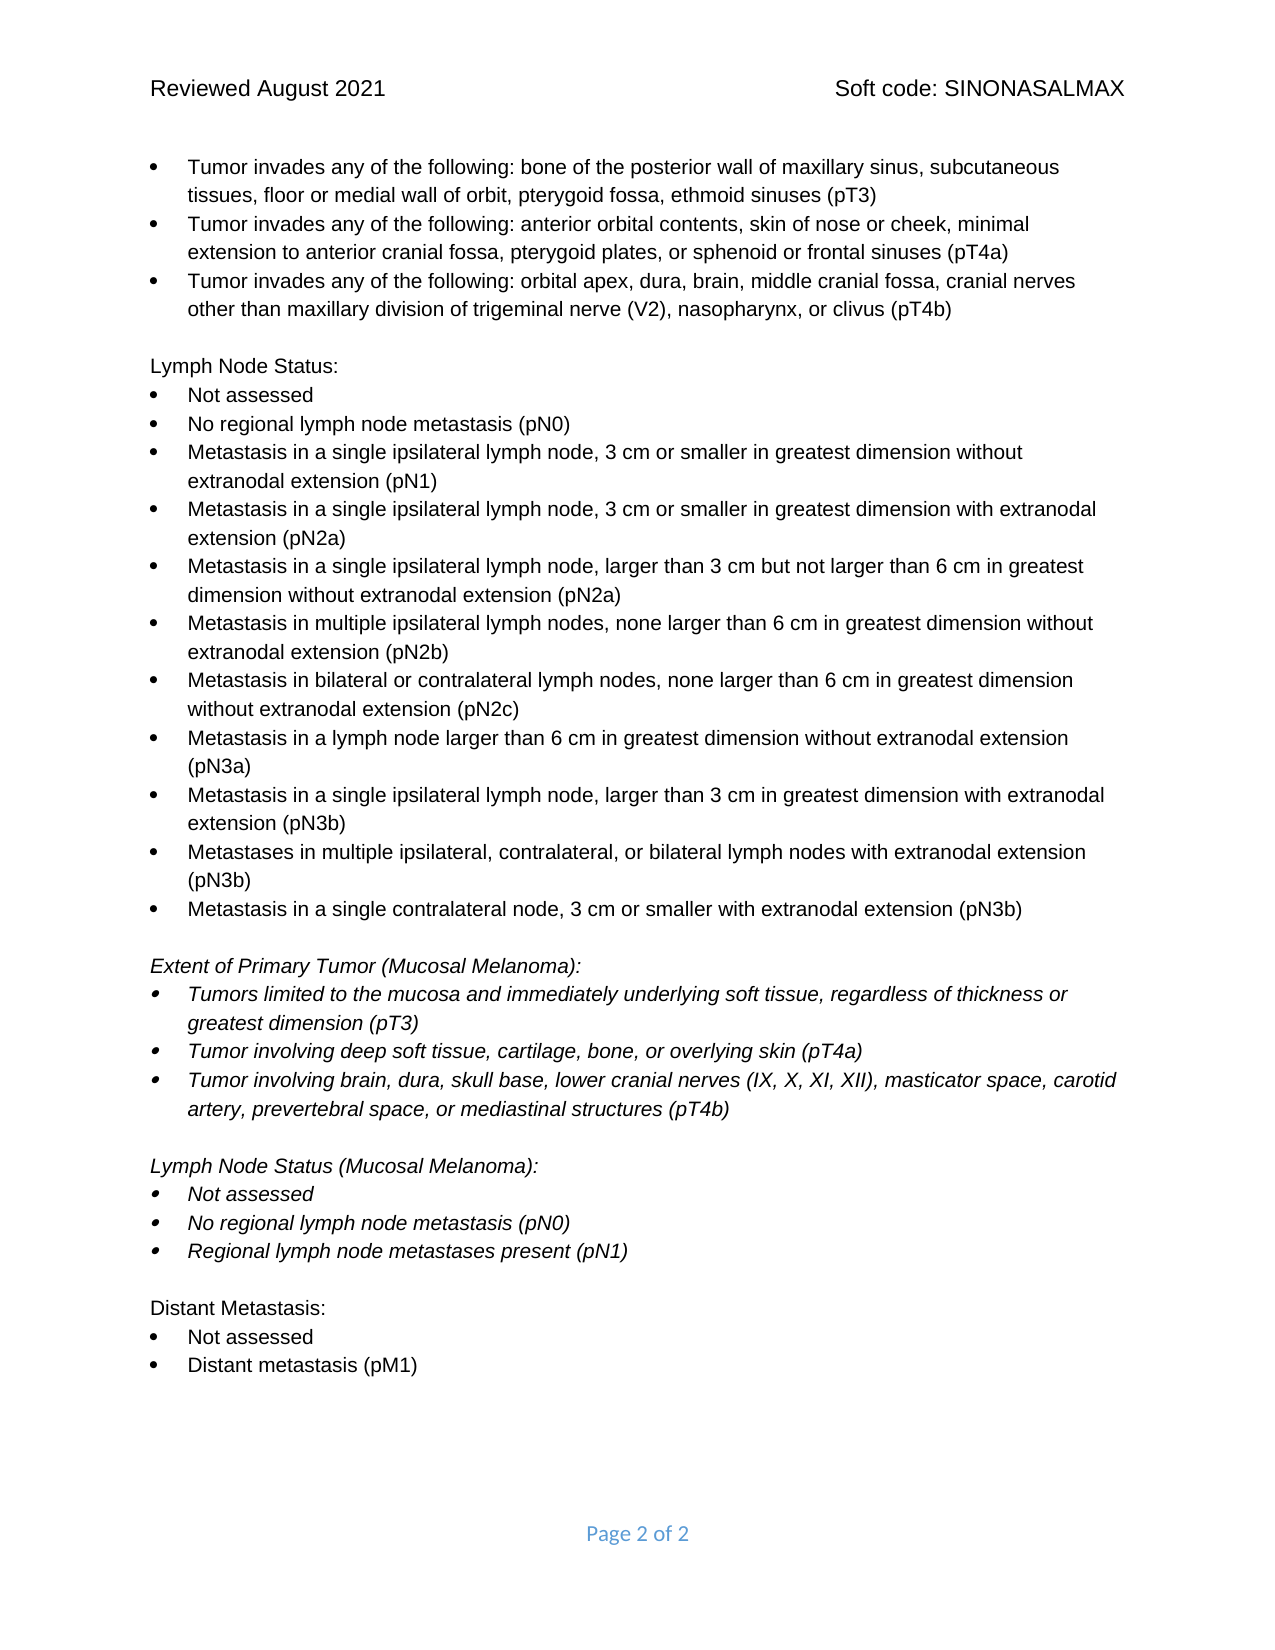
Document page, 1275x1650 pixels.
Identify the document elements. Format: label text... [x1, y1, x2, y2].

list Metastasis in a single ipsilateral lymph node, 3 cm or smaller in greatest dimension without extranodal extension (pN1) [150, 435, 1125, 492]
list Metastases in multiple ipsilateral, contralateral, or bilateral lymph nodes with extranodal extension (pN3b) [150, 835, 1125, 892]
list No regional lymph node metastasis (pN0) [150, 1206, 1125, 1234]
list Metastasis in a single ipsilateral lymph node, larger than 3 cm but not larger than 6 cm in greatest dimension without extranodal extension (pN2a) [150, 549, 1125, 607]
list Metastasis in a lymph node larger than 6 cm in greatest dimension without extranodal extension (pN3a) [150, 721, 1125, 778]
text Lymph Node Status: [150, 350, 1125, 378]
text Lymph Node Status (Mucosal Melanoma): [150, 1149, 1125, 1177]
list Metastasis in bilateral or contralateral lymph nodes, none larger than 6 cm in greatest dimension without extranodal extension (pN2c) [150, 664, 1125, 721]
list Metastasis in a single contralateral node, 3 cm or smaller with extranodal extension (pN3b) [150, 892, 1125, 921]
list Not assessed [150, 1320, 1125, 1349]
list Not assessed [150, 1177, 1125, 1206]
list Tumor involving deep soft tissue, cartilage, bone, or overlying skin (pT4a) [150, 1035, 1125, 1063]
list Tumors limited to the mucosa and immediately underlying soft tissue, regardless of thickness or greatest dimension (pT3) [150, 978, 1125, 1035]
text Extent of Primary Tumor (Mucosal Melanoma): [150, 949, 1125, 978]
list Metastasis in a single ipsilateral lymph node, 3 cm or smaller in greatest dimension with extranodal extension (pN2a) [150, 492, 1125, 549]
list Regional lymph node metastases present (pN1) [150, 1234, 1125, 1263]
list Tumor invades any of the following: anterior orbital contents, skin of nose or cheek, minimal extension to anterior cranial fossa, pterygoid plates, or sphenoid or frontal sinuses (pT4a) [150, 207, 1125, 264]
list Metastasis in a single ipsilateral lymph node, larger than 3 cm in greatest dimension with extranodal extension (pN3b) [150, 778, 1125, 835]
list No regional lymph node metastasis (pN0) [150, 407, 1125, 435]
text Distant Metastasis: [150, 1292, 1125, 1320]
list Metastasis in multiple ipsilateral lymph nodes, none larger than 6 cm in greatest dimension without extranodal extension (pN2b) [150, 607, 1125, 664]
list Distant metastasis (pM1) [150, 1349, 1125, 1377]
list Tumor involving brain, dura, skull base, lower cranial nerves (IX, X, XI, XII), masticator space, carotid artery, prevertebral space, or mediastinal structures (pT4b) [150, 1063, 1125, 1120]
list Not assessed [150, 378, 1125, 407]
list Tumor invades any of the following: bone of the posterior wall of maxillary sinus, subcutaneous tissues, floor or medial wall of orbit, pterygoid fossa, ethmoid sinuses (pT3) [150, 150, 1125, 207]
list Tumor invades any of the following: orbital apex, dura, brain, middle cranial fossa, cranial nerves other than maxillary division of trigeminal nerve (V2), nasopharynx, or clivus (pT4b) [150, 264, 1125, 321]
